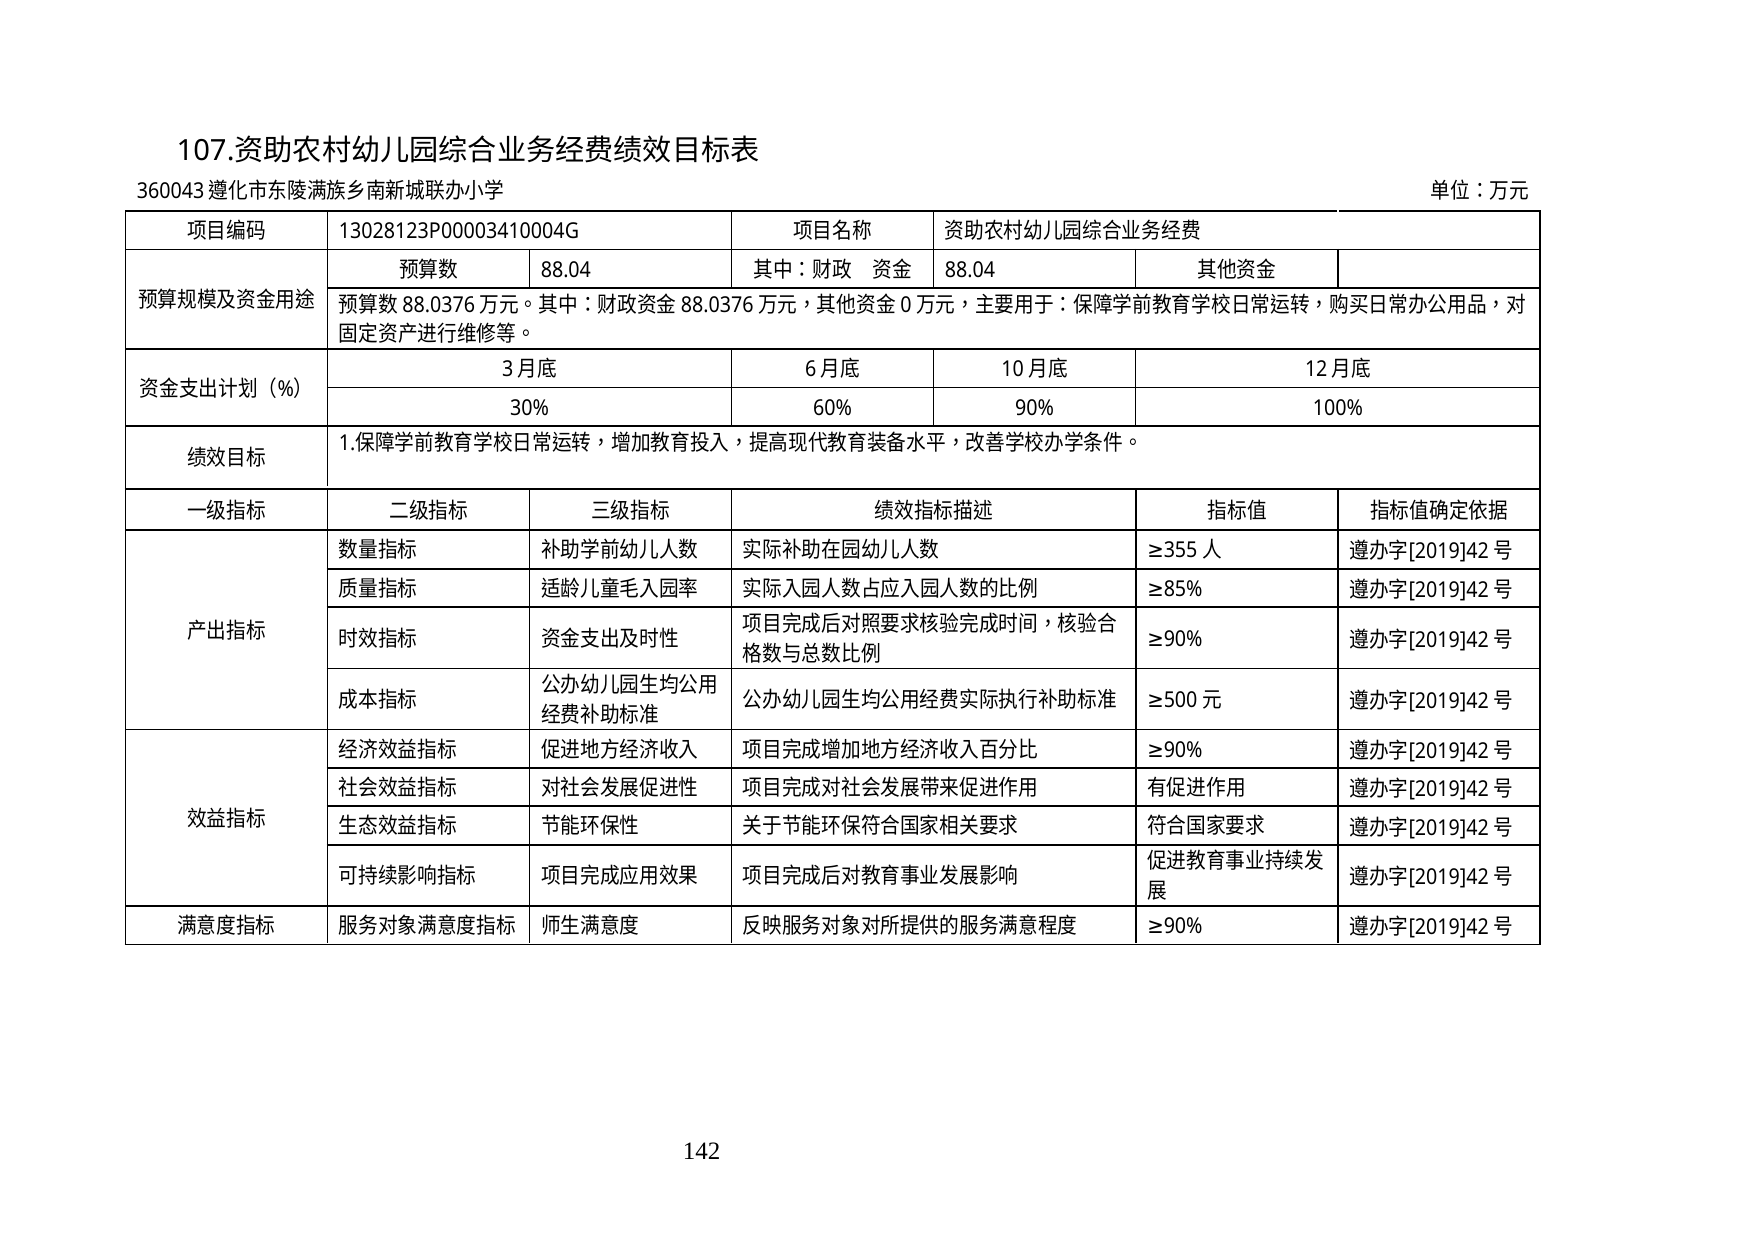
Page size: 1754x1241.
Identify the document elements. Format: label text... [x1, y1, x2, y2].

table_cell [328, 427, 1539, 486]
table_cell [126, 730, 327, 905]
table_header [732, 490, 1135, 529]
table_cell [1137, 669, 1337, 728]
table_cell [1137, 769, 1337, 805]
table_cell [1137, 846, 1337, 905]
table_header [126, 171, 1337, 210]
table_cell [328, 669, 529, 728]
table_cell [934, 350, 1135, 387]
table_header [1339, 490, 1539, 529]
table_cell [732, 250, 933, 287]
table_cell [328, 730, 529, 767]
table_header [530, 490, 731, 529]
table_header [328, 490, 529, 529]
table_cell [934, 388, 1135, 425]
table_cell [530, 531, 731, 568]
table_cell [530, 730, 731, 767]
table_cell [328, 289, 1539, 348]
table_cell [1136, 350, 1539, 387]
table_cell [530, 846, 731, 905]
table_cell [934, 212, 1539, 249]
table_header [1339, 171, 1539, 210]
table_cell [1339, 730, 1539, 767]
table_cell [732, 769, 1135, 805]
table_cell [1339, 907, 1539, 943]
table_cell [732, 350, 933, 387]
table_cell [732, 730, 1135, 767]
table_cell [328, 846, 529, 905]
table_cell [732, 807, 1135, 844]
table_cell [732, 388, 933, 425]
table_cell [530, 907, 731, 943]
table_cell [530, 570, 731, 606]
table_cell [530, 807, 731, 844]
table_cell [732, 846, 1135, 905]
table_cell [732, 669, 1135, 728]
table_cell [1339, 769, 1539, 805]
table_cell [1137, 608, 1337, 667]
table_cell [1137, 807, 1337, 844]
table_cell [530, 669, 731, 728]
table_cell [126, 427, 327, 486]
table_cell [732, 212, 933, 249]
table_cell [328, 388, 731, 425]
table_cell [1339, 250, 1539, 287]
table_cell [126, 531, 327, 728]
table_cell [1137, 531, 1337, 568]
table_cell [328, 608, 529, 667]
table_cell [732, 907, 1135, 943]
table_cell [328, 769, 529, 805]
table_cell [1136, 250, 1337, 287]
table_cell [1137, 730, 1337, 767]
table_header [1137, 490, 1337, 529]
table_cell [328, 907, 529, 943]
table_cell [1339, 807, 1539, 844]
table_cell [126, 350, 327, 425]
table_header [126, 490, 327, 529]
text 107.资助农村幼儿园综合业务经费绩效目标表 [118, 129, 1547, 169]
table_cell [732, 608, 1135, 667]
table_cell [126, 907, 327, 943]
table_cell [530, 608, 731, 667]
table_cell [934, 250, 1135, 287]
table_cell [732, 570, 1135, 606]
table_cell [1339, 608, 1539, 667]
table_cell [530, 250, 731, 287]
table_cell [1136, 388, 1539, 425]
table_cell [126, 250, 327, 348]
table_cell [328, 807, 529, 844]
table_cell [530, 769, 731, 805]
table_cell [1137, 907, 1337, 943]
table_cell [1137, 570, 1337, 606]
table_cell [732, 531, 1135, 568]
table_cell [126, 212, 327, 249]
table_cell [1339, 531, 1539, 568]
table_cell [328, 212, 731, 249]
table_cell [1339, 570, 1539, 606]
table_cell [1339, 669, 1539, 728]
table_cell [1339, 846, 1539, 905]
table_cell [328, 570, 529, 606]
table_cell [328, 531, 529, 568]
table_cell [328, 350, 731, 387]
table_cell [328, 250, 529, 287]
